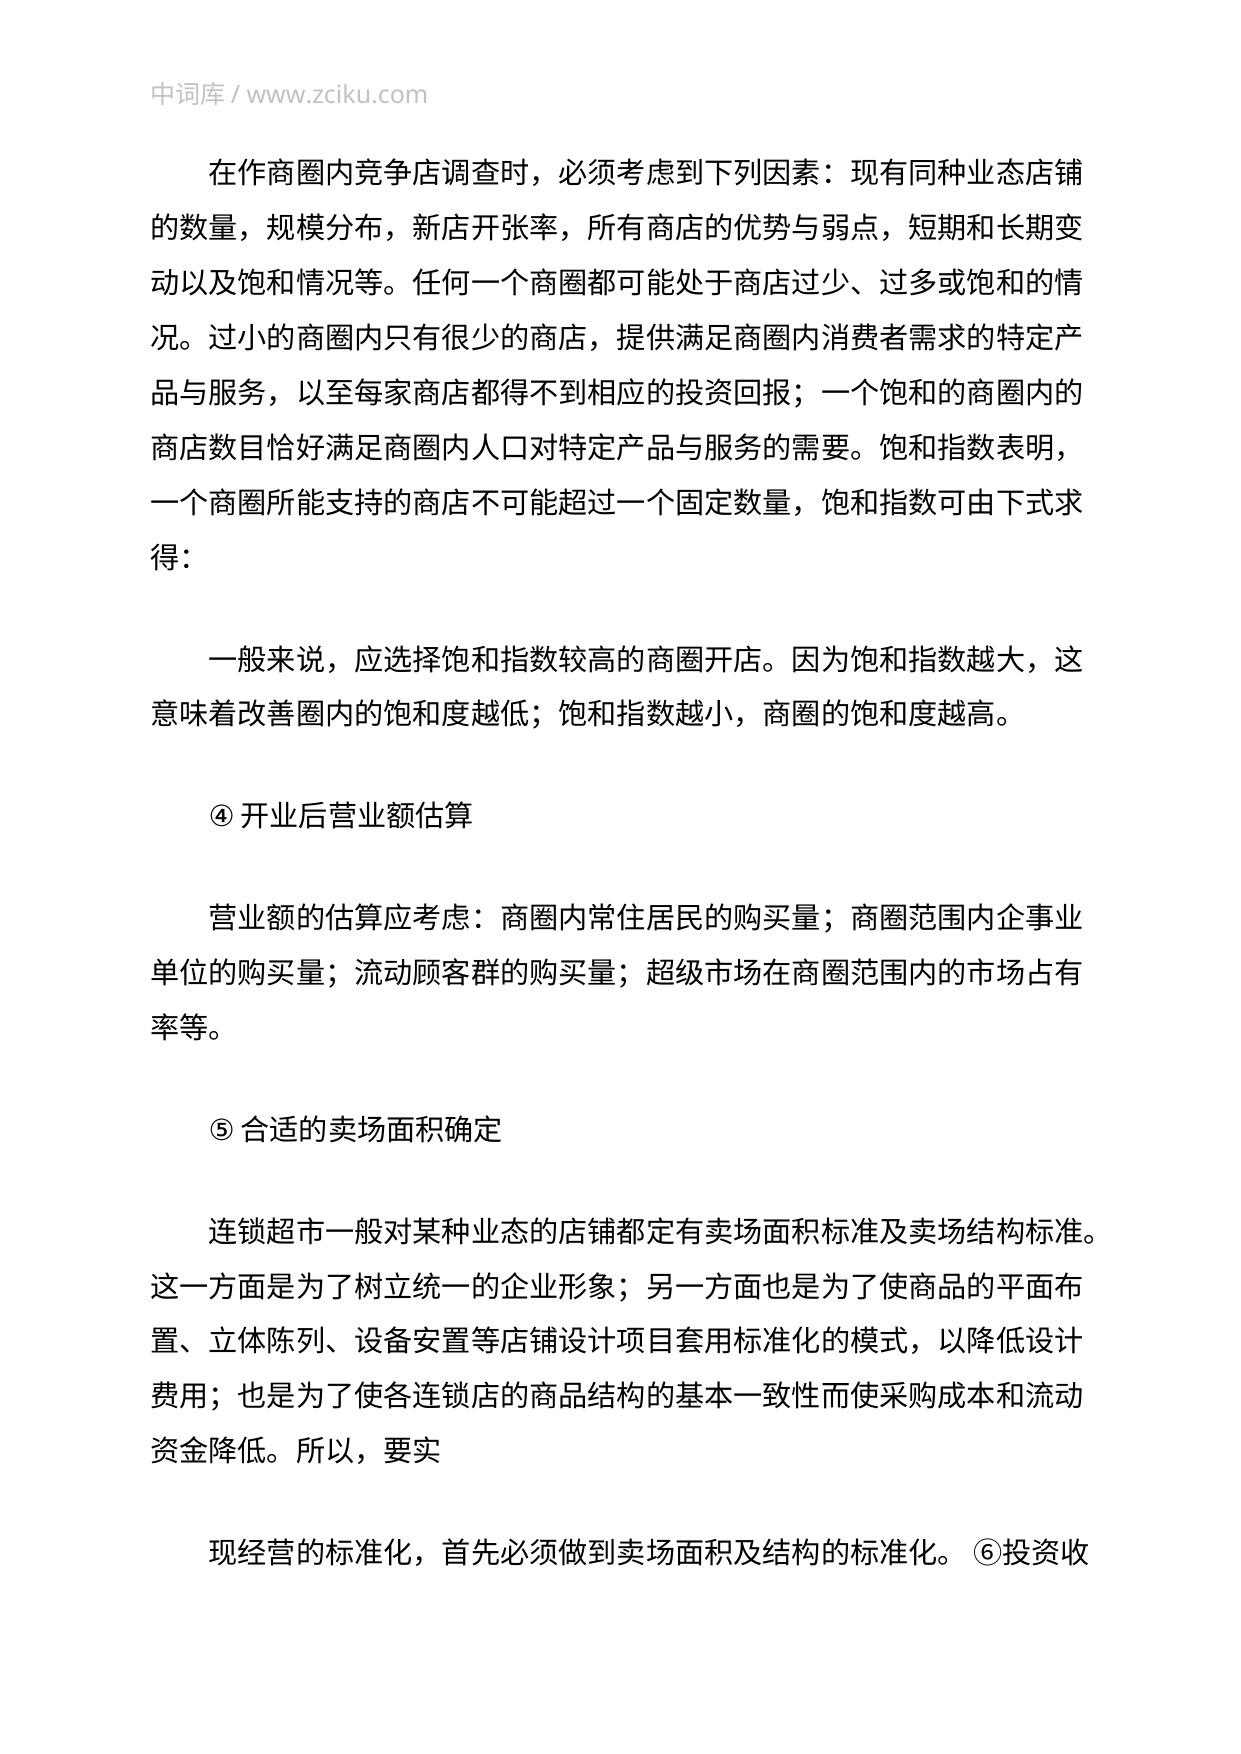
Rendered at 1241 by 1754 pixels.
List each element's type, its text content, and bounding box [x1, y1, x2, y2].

text ⑤合适的卖场面积确定 [150, 1106, 1090, 1149]
text ④开业后营业额估算 [150, 793, 1090, 835]
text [150, 1529, 1090, 1572]
text 营业额的估算应考虑：商圈内常住居民的购买量；商圈范围内企事业单位的购买量；流动顾客群的购买量；超级市场在商圈范围内的市场占有率等。 [150, 895, 1090, 1047]
text 在作商圈内竞争店调查时，必须考虑到下列因素：现有同种业态店铺的数量，规模分布，新店开张率，所有商店的优势与弱点，短期和长期变动以及饱和情况等。任何一个商圈都可能处于商店过少、过多或饱和的情况。过小的商圈内只有很少的商店，提供满足商圈内消费者需求的特定产品与服务，以至每家商店都得不到相应的投资回报；一个饱和的商圈内的商店数目恰好满足商圈内人口对特定产品与服务的需要。饱和指数表明，一个商圈所能支持的商店不可能超过一个固定数量，饱和指数可由下式求得： [150, 150, 1090, 577]
text 一般来说，应选择饱和指数较高的商圈开店。因为饱和指数越大，这意味着改善圈内的饱和度越低；饱和指数越小，商圈的饱和度越高。 [150, 636, 1090, 733]
text 连锁超市一般对某种业态的店铺都定有卖场面积标准及卖场结构标准。这一方面是为了树立统一的企业形象；另一方面也是为了使商品的平面布置、立体陈列、设备安置等店铺设计项目套用标准化的模式，以降低设计费用；也是为了使各连锁店的商品结构的基本一致性而使采购成本和流动资金降低。所以，要实 [150, 1208, 1090, 1470]
